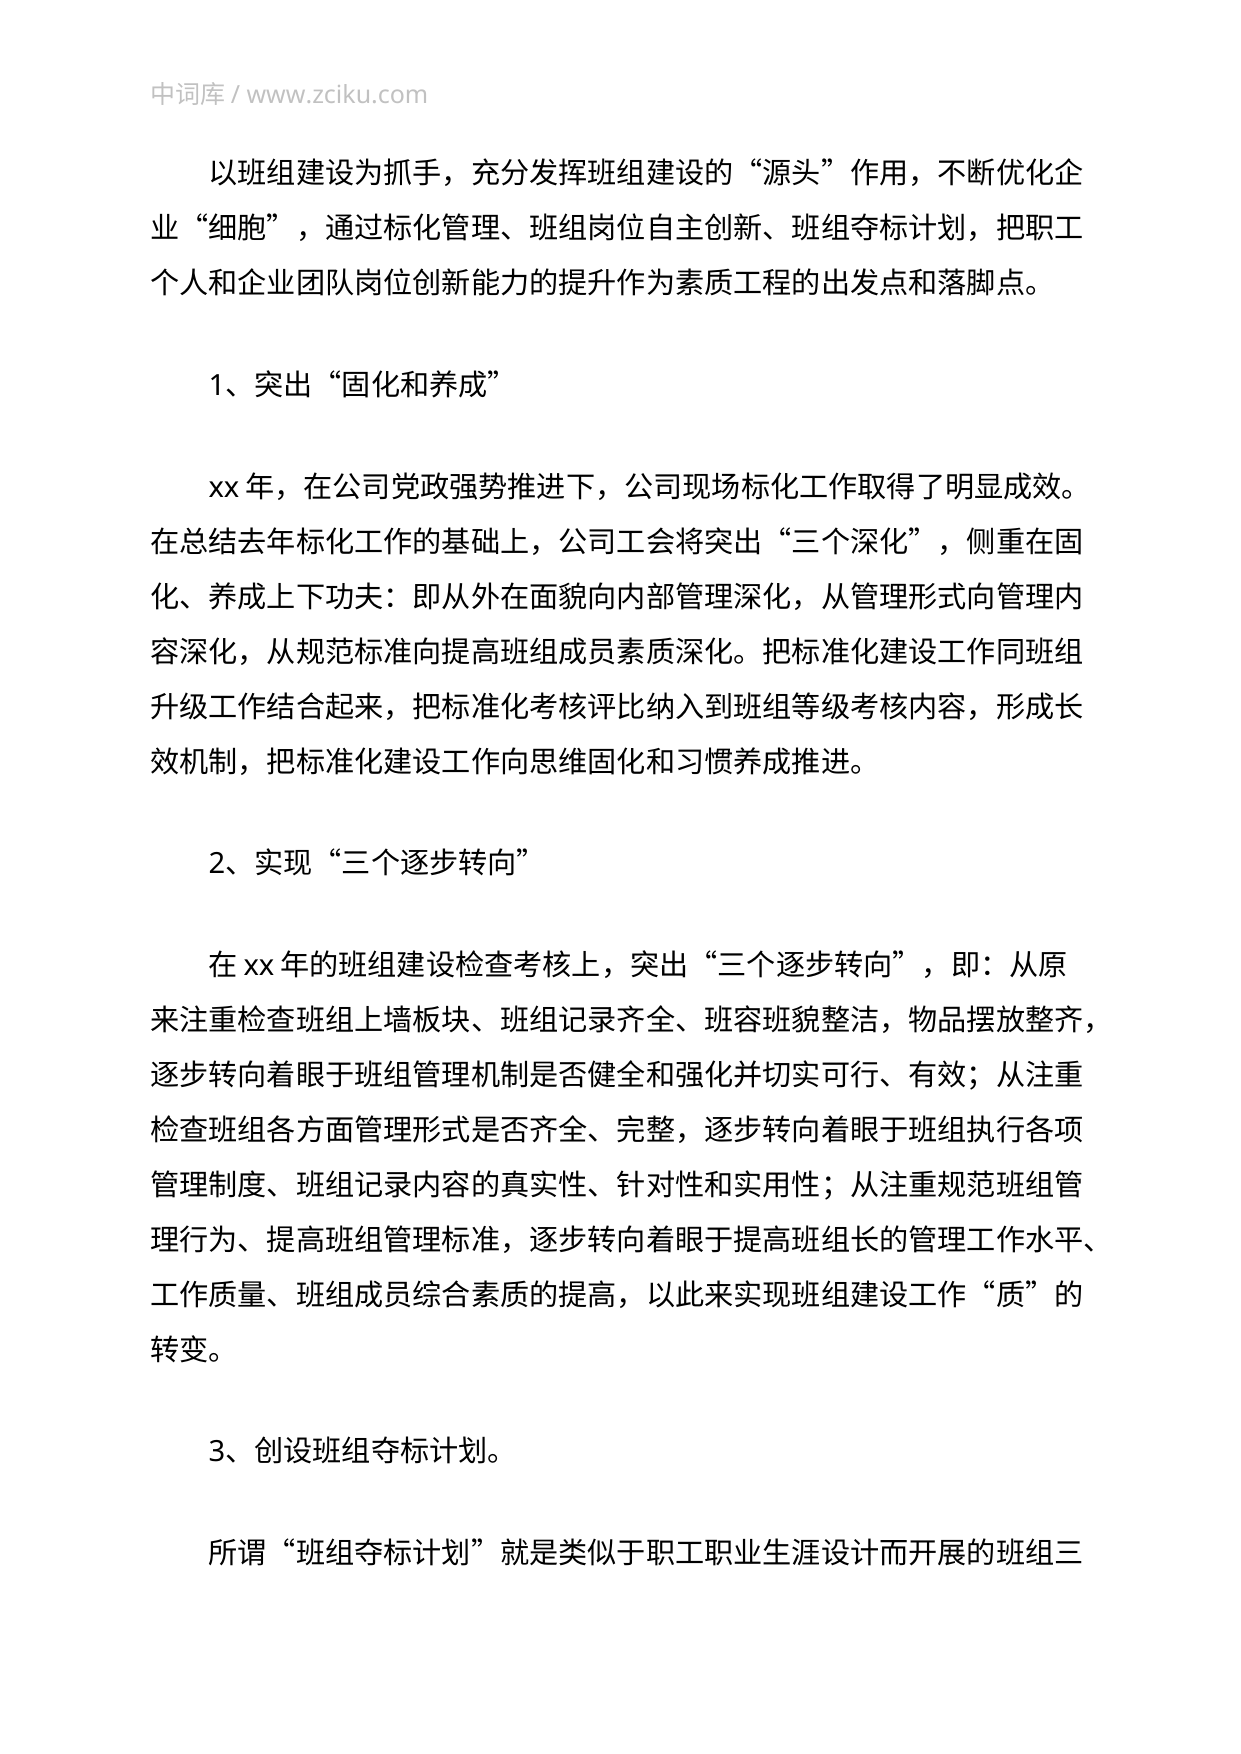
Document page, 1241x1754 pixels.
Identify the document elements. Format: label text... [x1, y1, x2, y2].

text 2、实现“三个逐步转向” [150, 840, 1090, 882]
text 以班组建设为抓手，充分发挥班组建设的“源头”作用，不断优化企业“细胞”，通过标化管理、班组岗位自主创新、班组夺标计划，把职工个人和企业团队岗位创新能力的提升作为素质工程的出发点和落脚点。 [150, 150, 1090, 302]
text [150, 1530, 1090, 1572]
text 1、突出“固化和养成” [150, 362, 1090, 404]
text 3、创设班组夺标计划。 [150, 1428, 1090, 1470]
text 在xx年的班组建设检查考核上，突出“三个逐步转向”，即：从原来注重检查班组上墙板块、班组记录齐全、班容班貌整洁，物品摆放整齐，逐步转向着眼于班组管理机制是否健全和强化并切实可行、有效；从注重检查班组各方面管理形式是否齐全、完整，逐步转向着眼于班组执行各项管理制度、班组记录内容的真实性、针对性和实用性；从注重规范班组管理行为、提高班组管理标准，逐步转向着眼于提高班组长的管理工作水平、工作质量、班组成员综合素质的提高，以此来实现班组建设工作“质”的转变。 [150, 942, 1090, 1368]
text xx年，在公司党政强势推进下，公司现场标化工作取得了明显成效。在总结去年标化工作的基础上，公司工会将突出“三个深化”，侧重在固化、养成上下功夫：即从外在面貌向内部管理深化，从管理形式向管理内容深化，从规范标准向提高班组成员素质深化。把标准化建设工作同班组升级工作结合起来，把标准化考核评比纳入到班组等级考核内容，形成长效机制，把标准化建设工作向思维固化和习惯养成推进。 [150, 463, 1090, 780]
